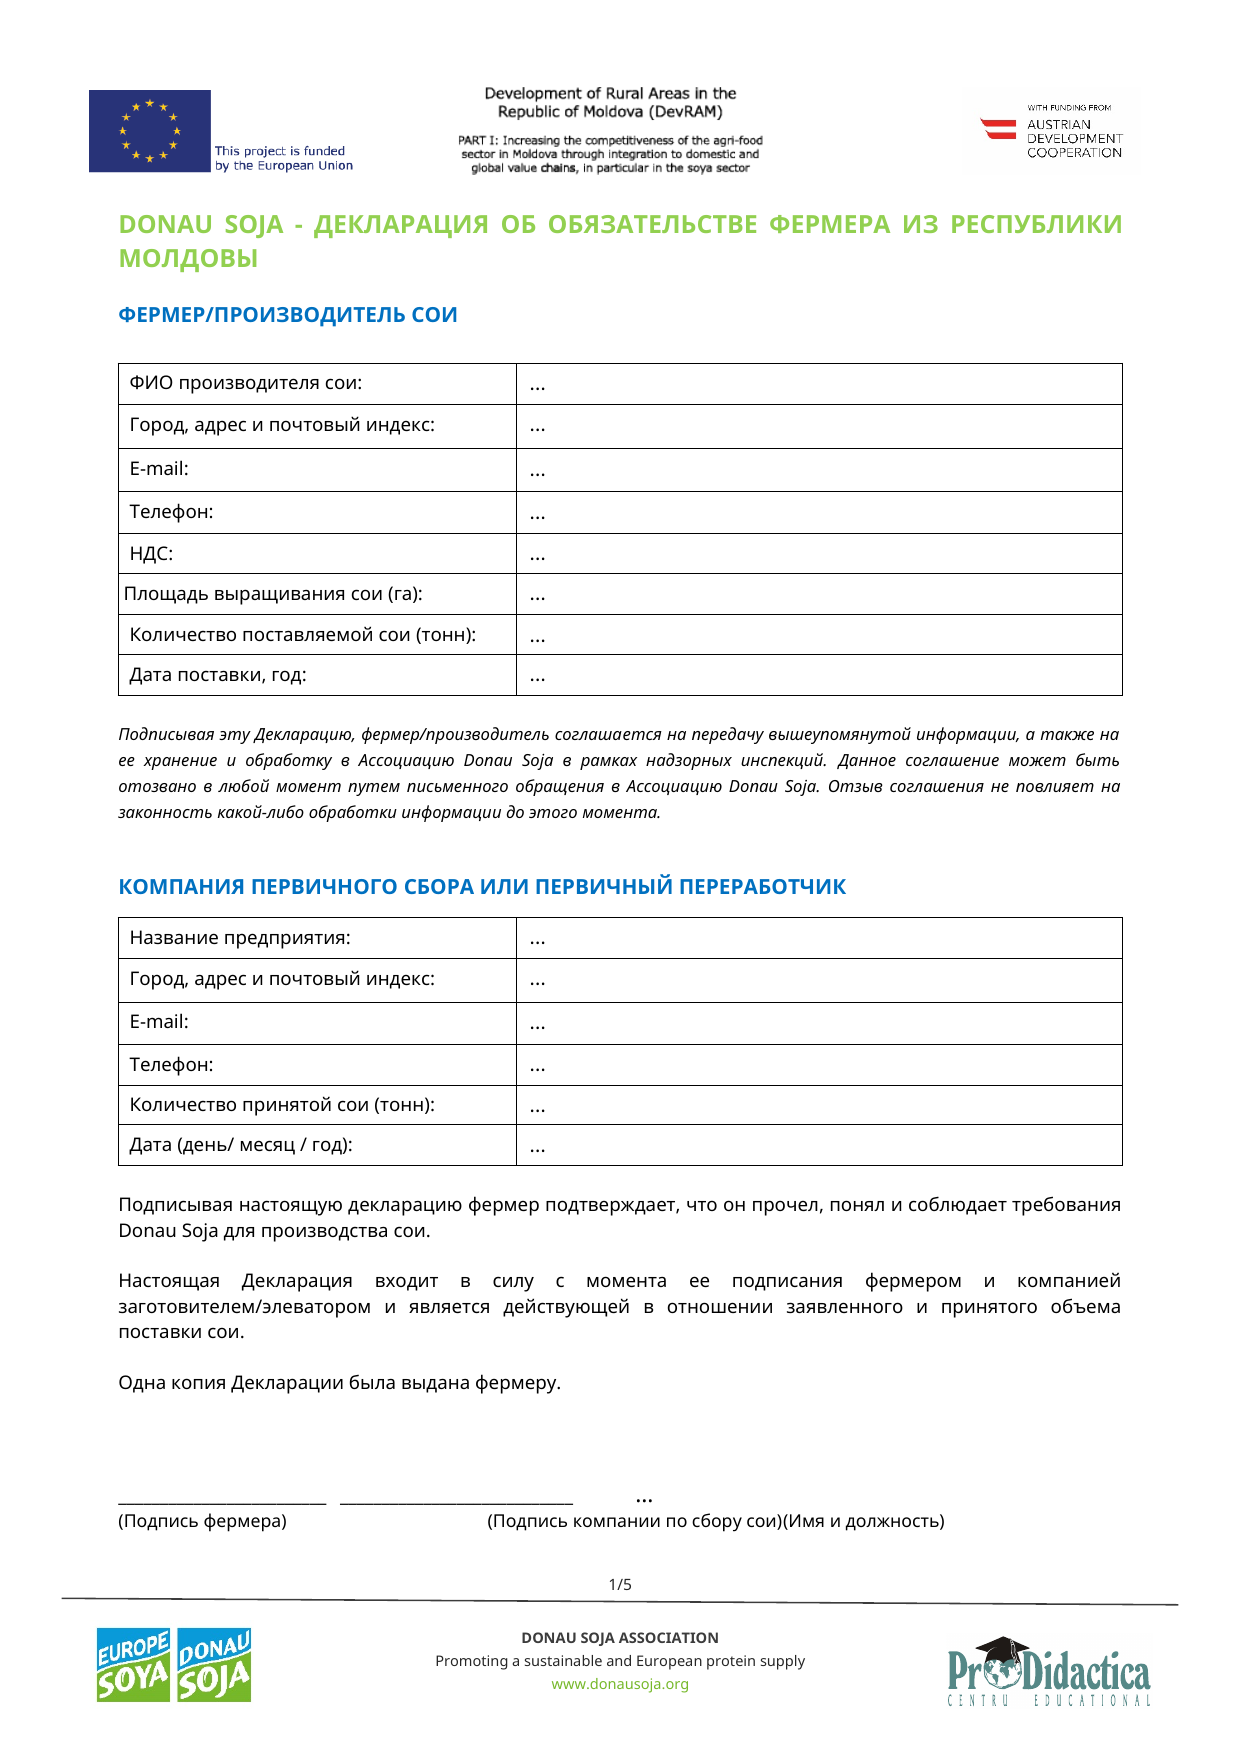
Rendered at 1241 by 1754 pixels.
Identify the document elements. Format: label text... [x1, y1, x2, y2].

text DONAU SOJA - ДЕКЛАРАЦИЯ ОБ ОБЯЗАТЕЛЬСТВЕ ФЕРМЕРА ИЗ РЕСПУБЛИКИ МОЛДОВЫ [118, 207, 1124, 275]
text Настоящая Декларация входит в силу с момента ее подписания фермером и компанией заготовителем/элеватором и является действующей в отношении заявленного и принятого объема поставки сои. [118, 1268, 1122, 1344]
text Одна копия Декларации была выдана фермеру. [118, 1369, 1122, 1395]
picture [89, 1620, 258, 1709]
table_cell НДС: [119, 534, 516, 573]
table_cell Город, aдрес и почтовый индекс: [119, 959, 516, 1002]
text _________________________ ____________________________ [118, 1478, 1122, 1509]
table_cell Площадь выращивания сои (га): [119, 574, 516, 614]
text ФЕРМЕР/ПРОИЗВОДИТЕЛЬ СОИ [118, 300, 1124, 328]
table_cell E-mail: [119, 1003, 516, 1044]
table_cell Дата (день/ месяц / год): [119, 1125, 516, 1165]
table_cell Tелефон: [119, 1045, 516, 1084]
table_cell E-mail: [119, 449, 516, 491]
picture [85, 87, 354, 175]
text (Подпись фермера) (Подпись компании по сбору сои) (Имя и должность) [118, 1509, 1122, 1533]
table_cell Количество поставляемой сои (тонн): [119, 615, 516, 654]
picture [961, 87, 1141, 175]
table_header ФИО производителя сои: [119, 364, 516, 404]
table_cell Количество принятой сои (тонн): [119, 1086, 516, 1124]
table_cell Город, aдрес и почтовый индекс: [119, 405, 516, 448]
picture [458, 87, 763, 175]
text Подписывая настоящую декларацию фермер подтверждает, что он прочел, понял и соблюдает требования Donau Soja для производства сои. [118, 1192, 1122, 1243]
text КОМПАНИЯ ПЕРВИЧНОГО СБОРА ИЛИ ПЕРВИЧНЫЙ ПЕРЕРАБОТЧИК [118, 872, 1122, 900]
table_cell Дата поставки, год: [119, 655, 516, 695]
table_cell Tелефон: [119, 492, 516, 533]
list Подписывая эту Декларацию, фермер/производитель соглашается на передачу вышеупомянутой информации, а также на ее хранение и обработку в Ассоциацию Donau Soja в рамках надзорных инспекций. Данное соглашение может быть отозвано в любой момент путем письменного обращения в Ассоциацию Donau Soja. Отзыв соглашения не повлияет на законность какой-либо обработки информации до этого момента. [118, 722, 1122, 823]
table_header Название предприятия: [119, 918, 516, 957]
